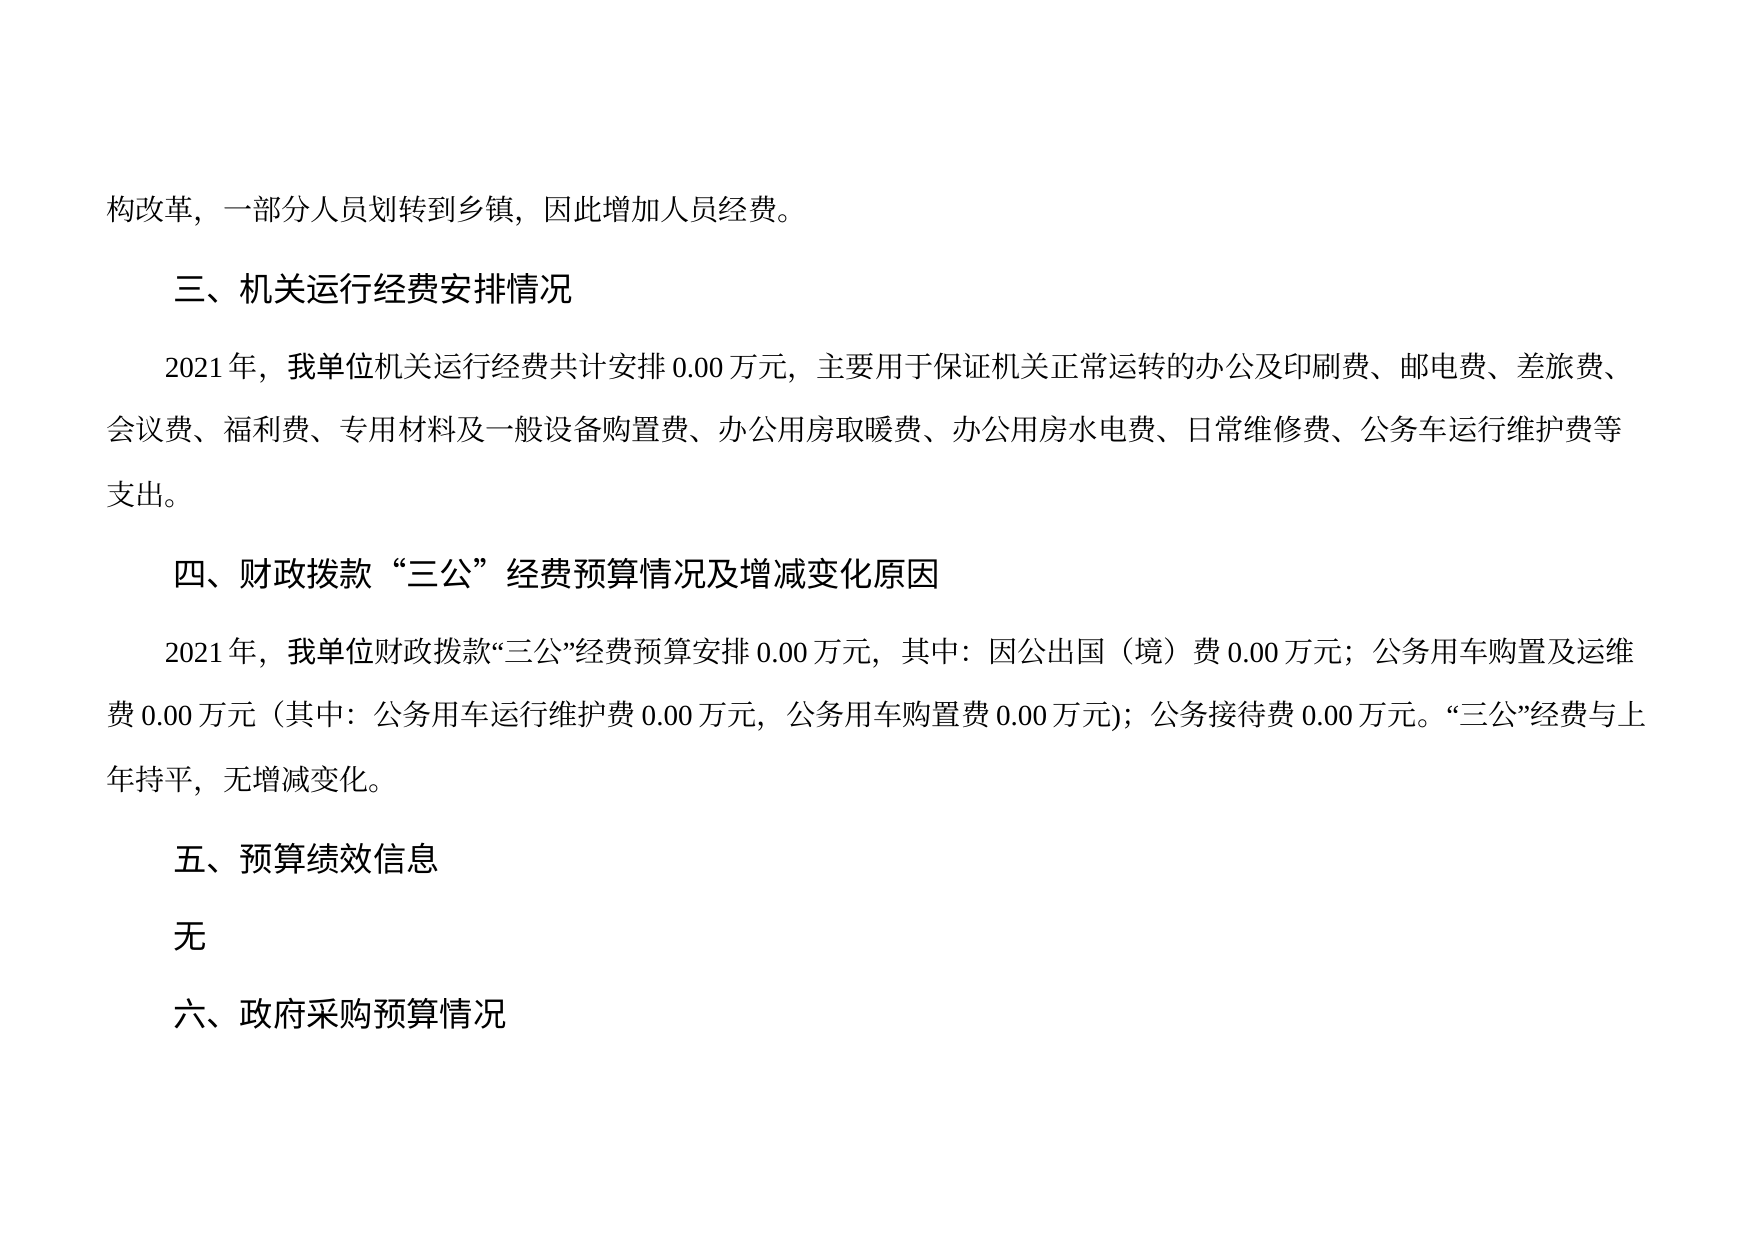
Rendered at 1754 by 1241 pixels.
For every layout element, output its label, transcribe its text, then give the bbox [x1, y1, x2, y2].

text 无 [106, 902, 1648, 967]
text 2021年，我单位机关运行经费共计安排0.00万元，主要用于保证机关正常运转的办公及印刷费、邮电费、差旅费、会议费、福利费、专用材料及一般设备购置费、办公用房取暖费、办公用房水电费、日常维修费、公务车运行维护费等支出。 [106, 332, 1648, 527]
text 六、政府采购预算情况 [106, 979, 1648, 1044]
text 2021年，我单位财政拨款“三公”经费预算安排0.00万元，其中：因公出国（境）费0.00万元；公务用车购置及运维费0.00万元（其中：公务用车运行维护费0.00万元，公务用车购置费0.00万元)；公务接待费0.00万元。“三公”经费与上年持平，无增减变化。 [106, 617, 1648, 812]
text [106, 177, 1648, 242]
text 四、财政拨款“三公”经费预算情况及增减变化原因 [106, 539, 1648, 604]
text 三、机关运行经费安排情况 [106, 254, 1648, 319]
text 五、预算绩效信息 [106, 824, 1648, 889]
